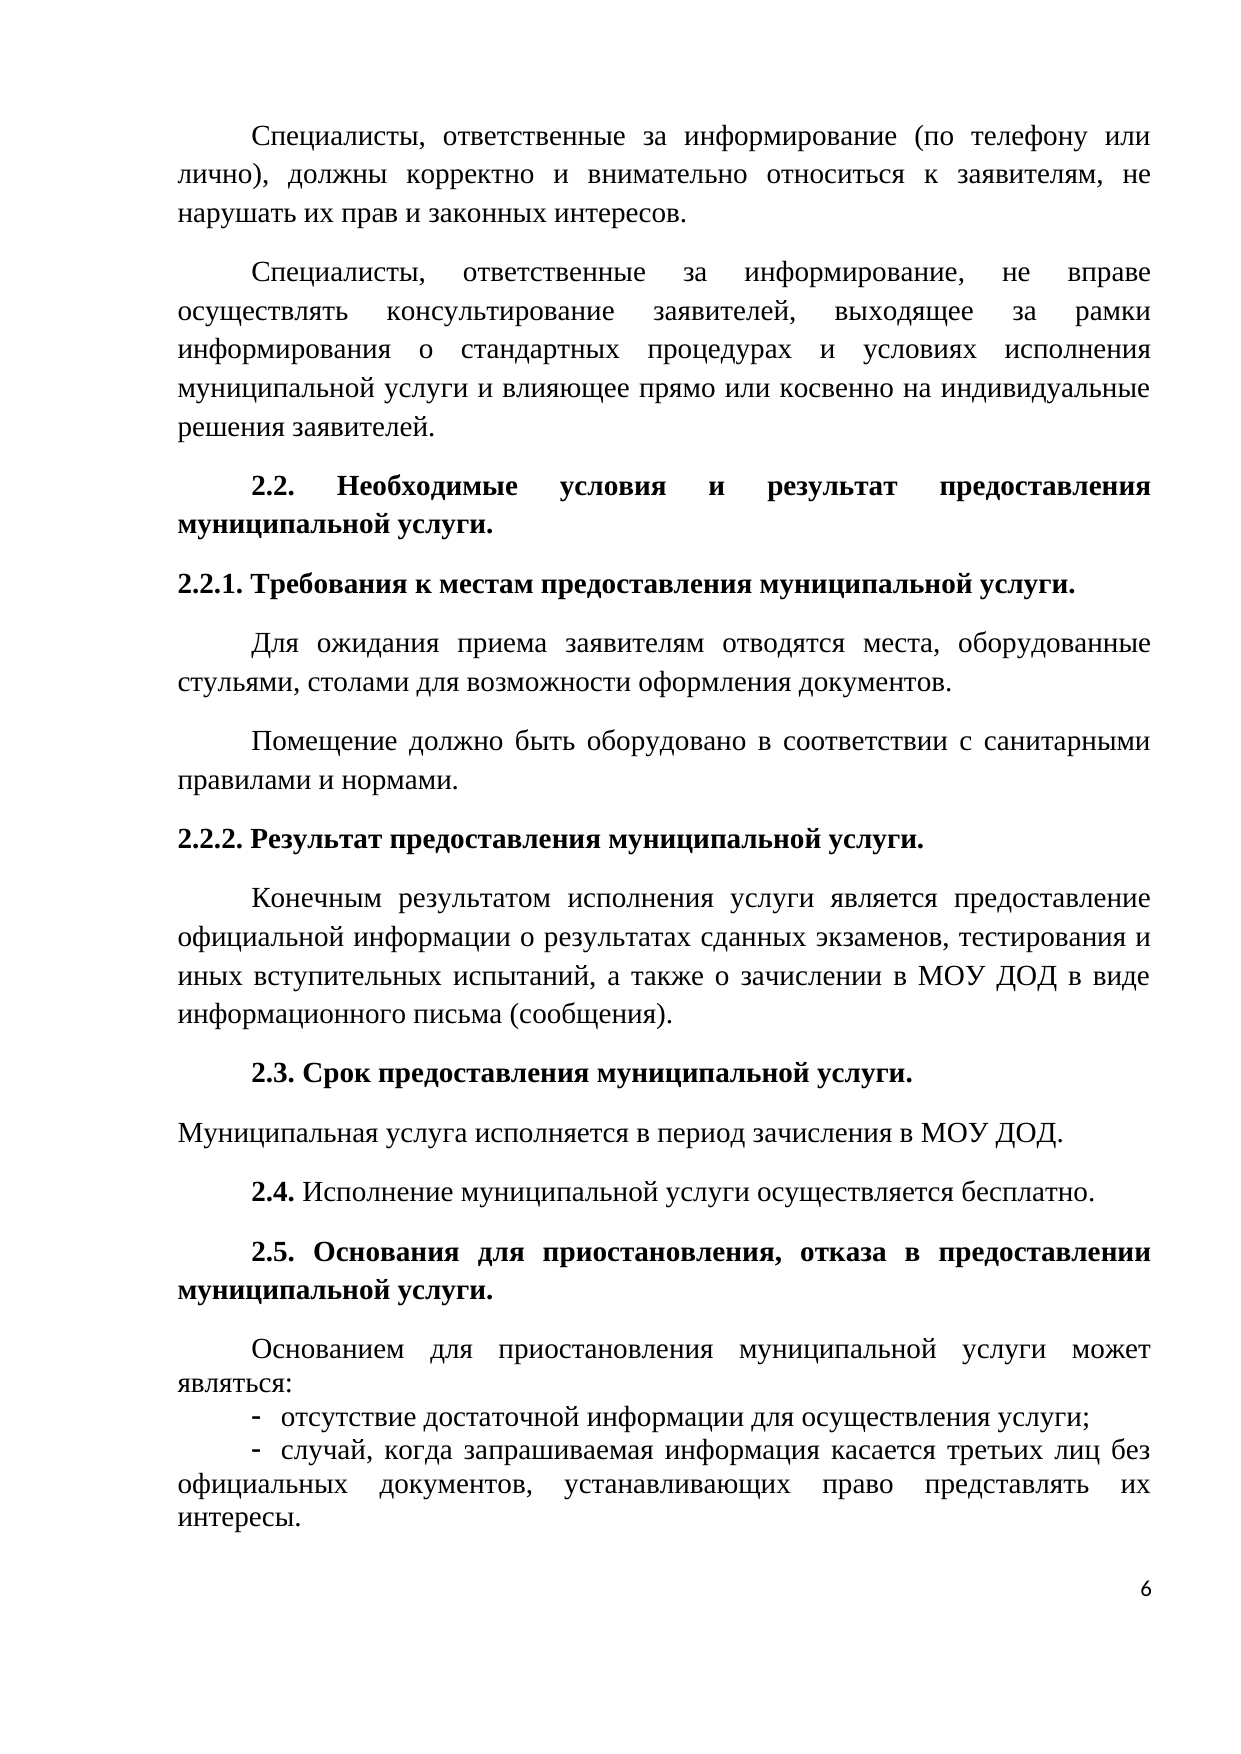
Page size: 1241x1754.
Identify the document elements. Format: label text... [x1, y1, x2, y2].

text 2.2. Необходимые условия и результат предоставления муниципальной услуги. [177, 468, 1152, 540]
text Для ожидания приема заявителям отводятся места, оборудованные стульями, столами для возможности оформления документов. [177, 625, 1152, 697]
text Муниципальная услуга исполняется в период зачисления в МОУ ДОД. [177, 1115, 1152, 1148]
text Специалисты, ответственные за информирование, не вправе осуществлять консультирование заявителей, выходящее за рамки информирования о стандартных процедурах и условиях исполнения муниципальной услуги и влияющее прямо или косвенно на индивидуальные решения заявителей. [177, 254, 1152, 442]
text Специалисты, ответственные за информирование (по телефону или лично), должны корректно и внимательно относиться к заявителям, не нарушать их прав и законных интересов. [177, 118, 1152, 229]
text 2.3. Срок предоставления муниципальной услуги. [177, 1056, 1152, 1089]
text 2.5. Основания для приостановления, отказа в предоставлении муниципальной услуги. [177, 1234, 1152, 1306]
list отсутствие достаточной информации для осуществления услуги; [177, 1399, 1152, 1432]
text Конечным результатом исполнения услуги является предоставление официальной информации о результатах сданных экзаменов, тестирования и иных вступительных испытаний, а также о зачислении в МОУ ДОД в виде информационного письма (сообщения). [177, 881, 1152, 1030]
text Основанием для приостановления муниципальной услуги может являться: [177, 1332, 1152, 1399]
list случай, когда запрашиваемая информация касается третьих лиц без официальных документов, устанавливающих право представлять их интересы. [177, 1432, 1152, 1533]
text 2.4. Исполнение муниципальной услуги осуществляется бесплатно. [177, 1174, 1152, 1208]
text 2.2.2. Результат предоставления муниципальной услуги. [177, 821, 1152, 855]
text 2.2.1. Требования к местам предоставления муниципальной услуги. [177, 566, 1152, 599]
text Помещение должно быть оборудовано в соответствии с санитарными правилами и нормами. [177, 723, 1152, 795]
